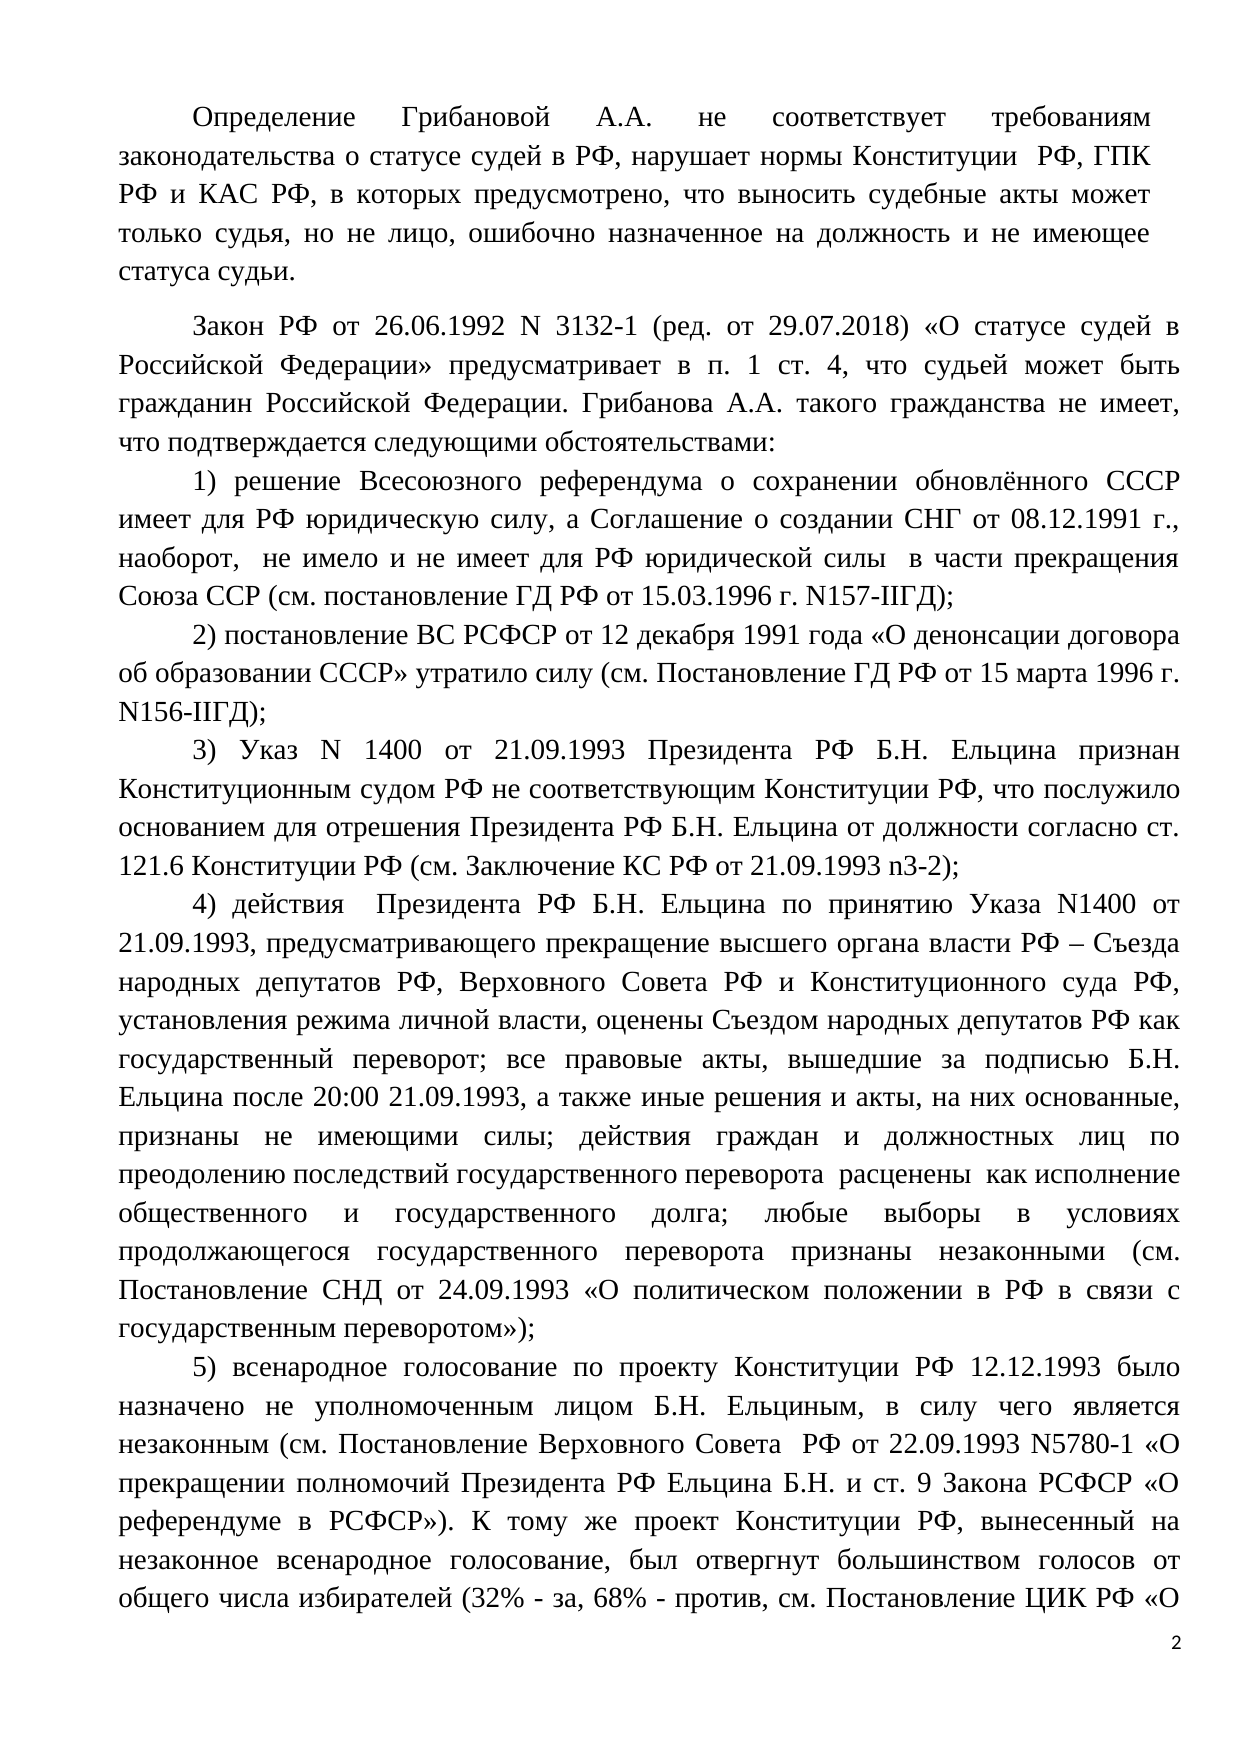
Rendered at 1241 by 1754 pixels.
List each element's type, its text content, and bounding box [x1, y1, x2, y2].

text 2) постановление ВС РСФСР от 12 декабря 1991 года «О денонсации договора об образовании СССР» утратило силу (см. Постановление ГД РФ от 15 марта . N156-IIГД); [118, 617, 1181, 727]
text 1) решение Всесоюзного референдума о сохранении обновлённого СССР имеет для РФ юридическую силу, а Соглашение о создании СНГ от 08.12.1991 г., наоборот, не имело и не имеет для РФ юридической силы в части прекращения Союза ССР (см. постановление ГД РФ от 15.03.1996 г. N157-IIГД); [118, 463, 1181, 612]
text Определение Грибановой А.А. не соответствует требованиям законодательства о статусе судей в РФ, нарушает нормы Конституции РФ, ГПК РФ и КАС РФ, в которых предусмотрено, что выносить судебные акты может только судья, но не лицо, ошибочно назначенное на должность и не имеющее статуса судьи. [118, 99, 1152, 287]
text 4) действия Президента РФ Б.Н. Ельцина по принятию Указа N1400 от 21.09.1993, предусматривающего прекращение высшего органа власти РФ – Съезда народных депутатов РФ, Верховного Совета РФ и Конституционного суда РФ, установления режима личной власти, оценены Съездом народных депутатов РФ как государственный переворот; все правовые акты, вышедшие за подписью Б.Н. Ельцина после 20:00 21.09.1993, а также иные решения и акты, на них основанные, признаны не имеющими силы; действия граждан и должностных лиц по преодолению последствий государственного переворота расценены как исполнение общественного и государственного долга; любые выборы в условиях продолжающегося государственного переворота признаны незаконными (см. Постановление СНД от 24.09.1993 «О политическом положении в РФ в связи с государственным переворотом»); [118, 887, 1181, 1344]
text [118, 1349, 1181, 1614]
text 3) Указ N 1400 от 21.09.1993 Президента РФ Б.Н. Ельцина признан Конституционным судом РФ не соответствующим Конституции РФ, что послужило основанием для отрешения Президента РФ Б.Н. Ельцина от должности согласно ст. 121.6 Конституции РФ (см. Заключение КС РФ от 21.09.1993 n3-2); [118, 732, 1181, 882]
text Закон РФ от 26.06.1992 N 3132-1 (ред. от 29.07.2018) «О статусе судей в Российской Федерации» предусматривает в п. 1 ст. 4, что судьей может быть гражданин Российской Федерации. Грибанова А.А. такого гражданства не имеет, что подтверждается следующими обстоятельствами: [118, 308, 1181, 458]
